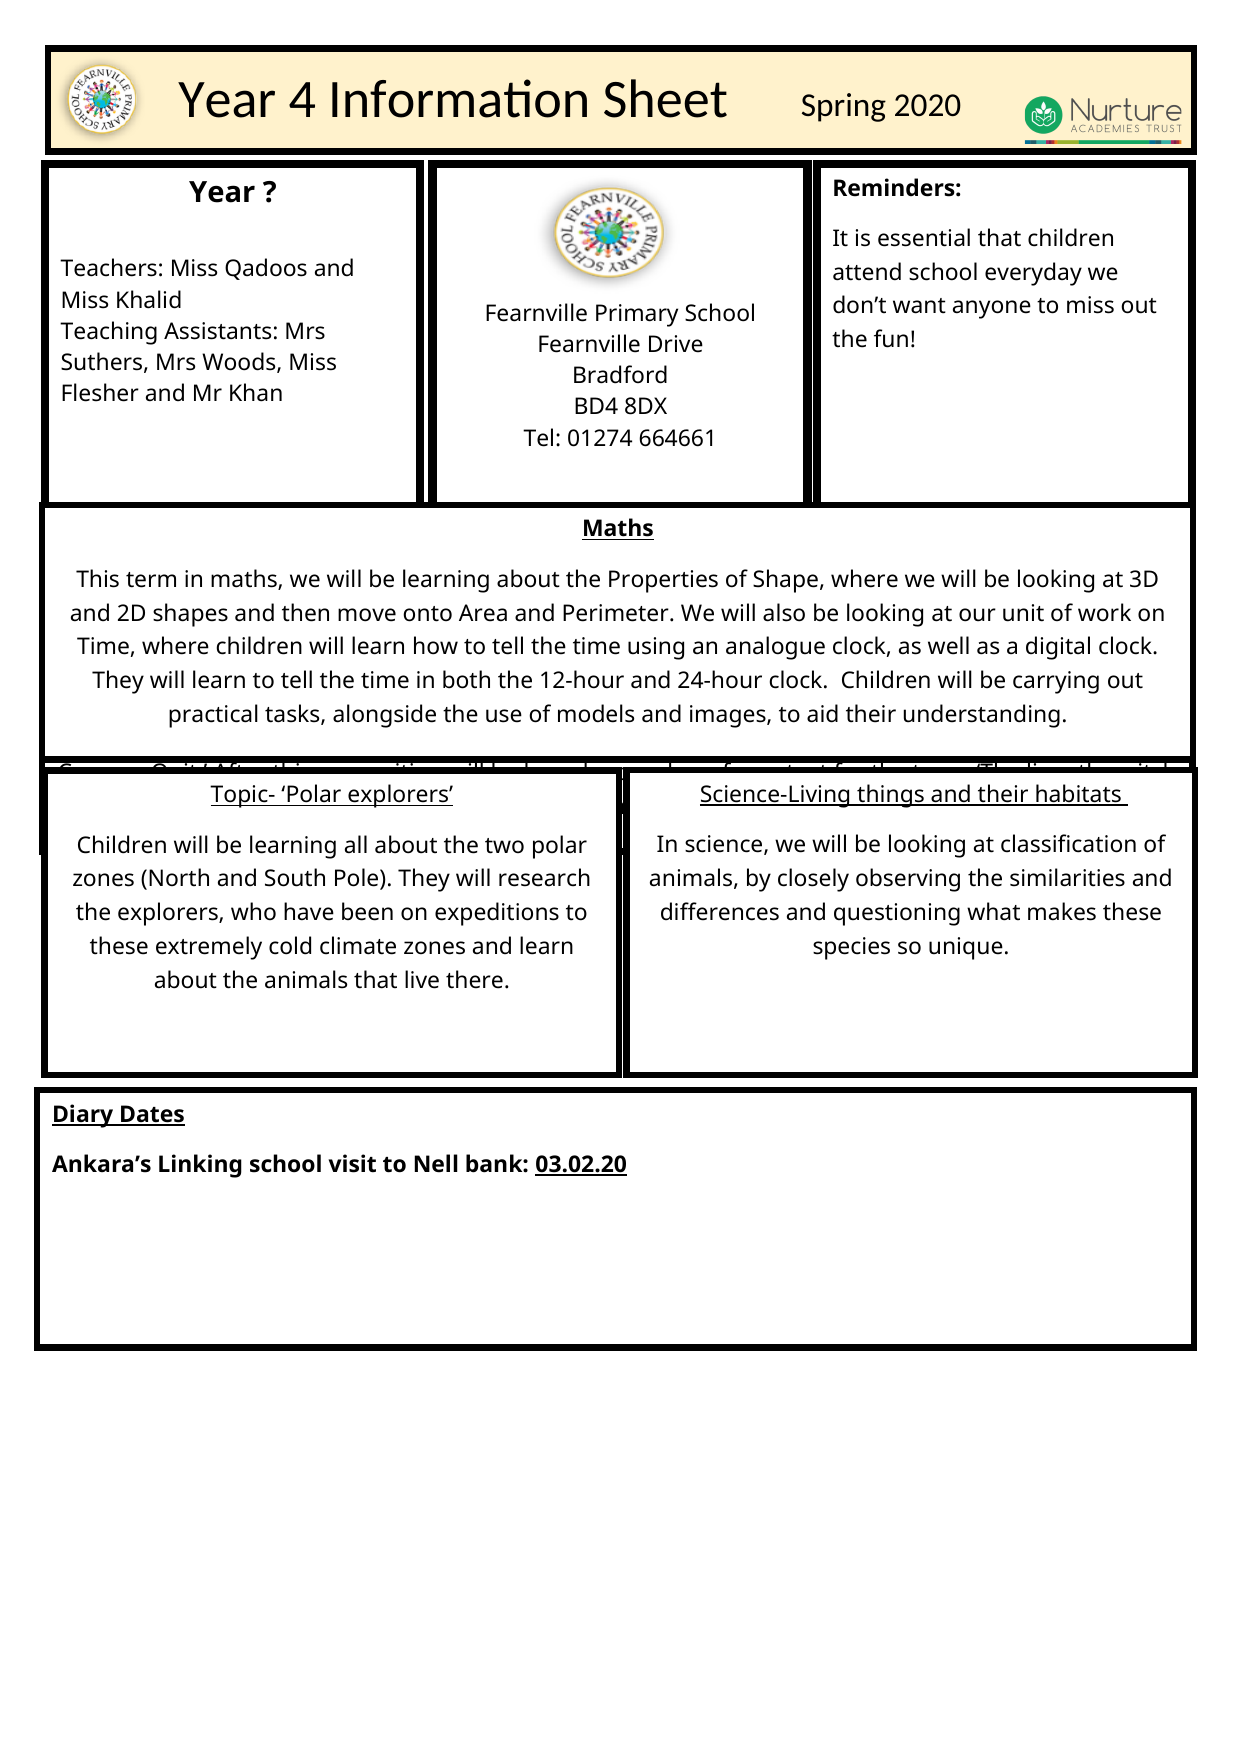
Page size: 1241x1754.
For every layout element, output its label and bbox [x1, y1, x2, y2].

picture [54, 54, 146, 146]
picture [534, 175, 680, 294]
picture [1024, 96, 1182, 144]
